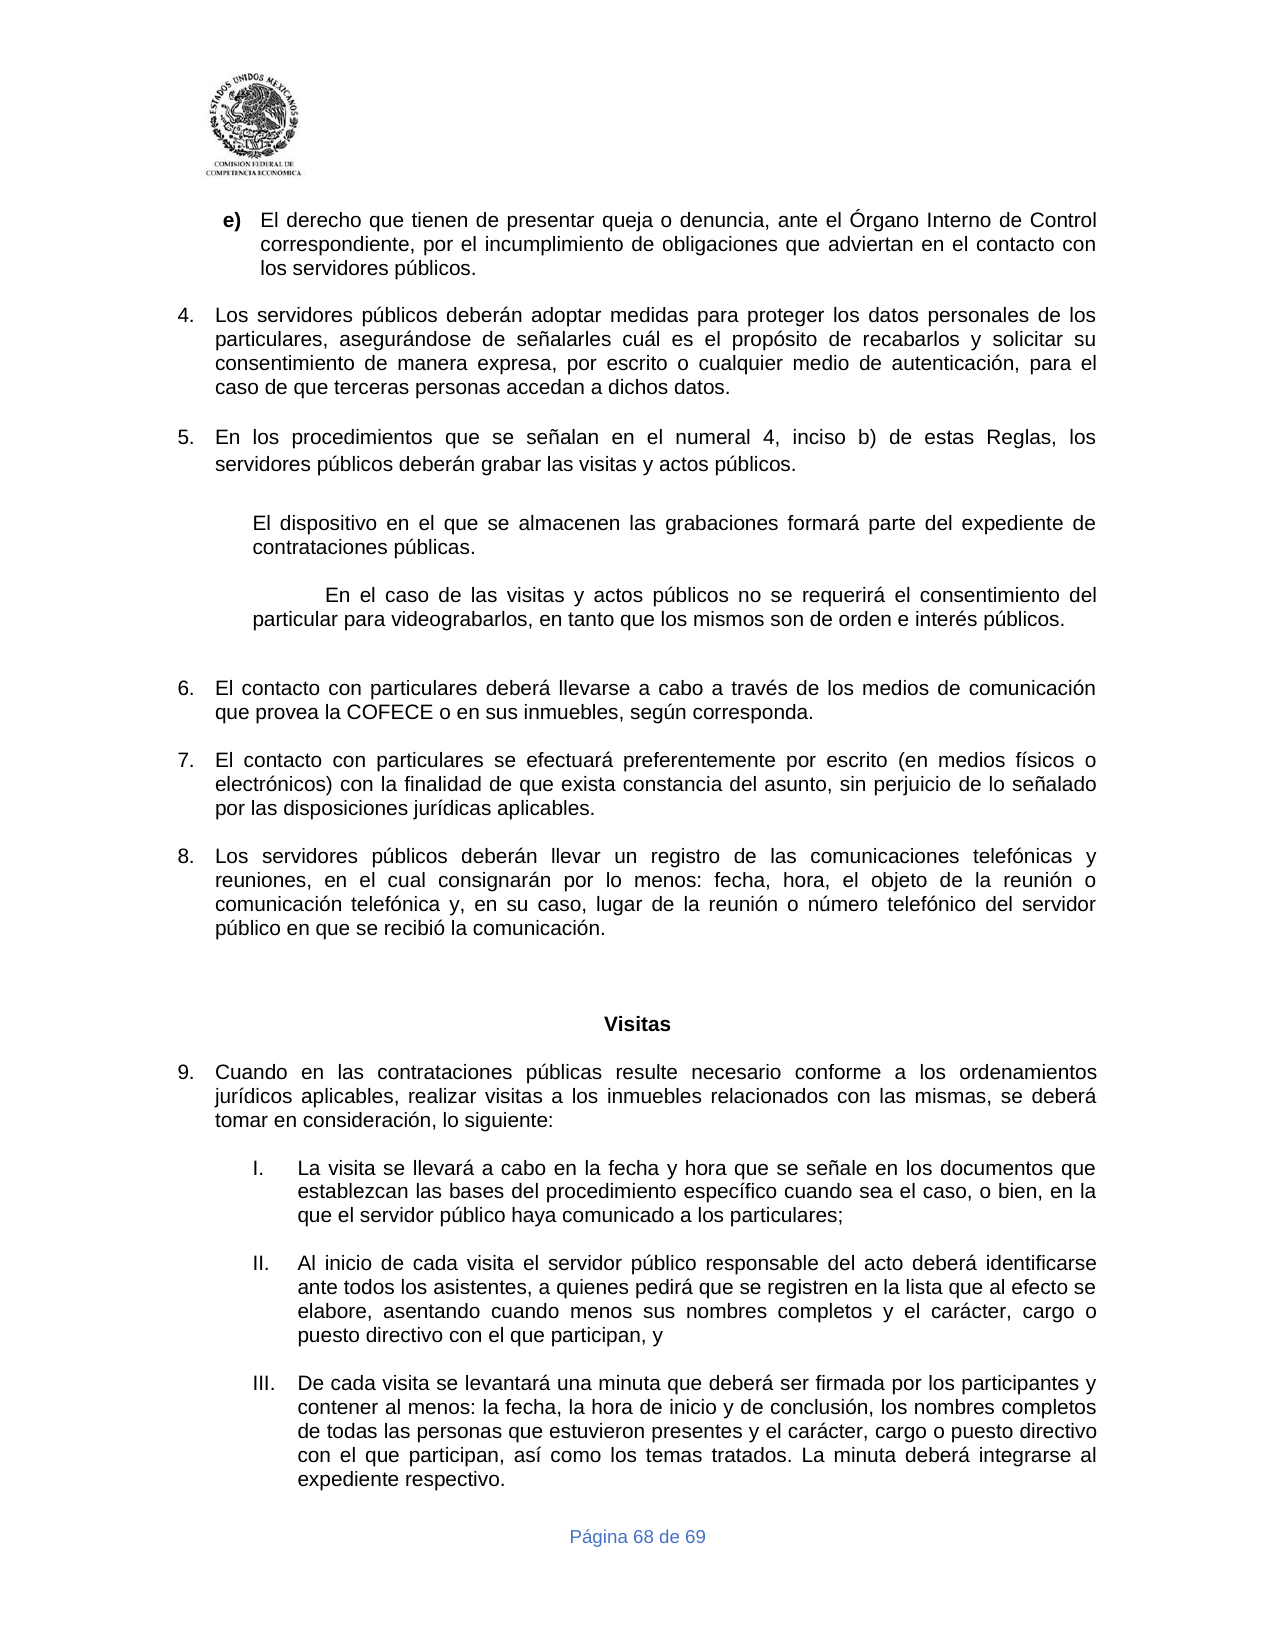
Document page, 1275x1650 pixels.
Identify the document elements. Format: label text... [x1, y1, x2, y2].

text I. La visita se llevará a cabo en la fecha y hora que se señale en los documentos que establezcan las bases del procedimiento específico cuando sea el caso, o bien, en la que el servidor público haya comunicado a los particulares; [252, 1155, 1098, 1227]
text II. Al inicio de cada visita el servidor público responsable del acto deberá identificarse ante todos los asistentes, a quienes pedirá que se registren en la lista que al efecto se elabore, asentando cuando menos sus nombres completos y el carácter, cargo o puesto directivo con el que participan, y [252, 1251, 1098, 1347]
picture [188, 73, 322, 179]
list Los servidores públicos deberán adoptar medidas para proteger los datos personales de los particulares, asegurándose de señalarles cuál es el propósito de recabarlos y solicitar su consentimiento de manera expresa, por escrito o cualquier medio de autenticación, para el caso de que terceras personas accedan a dichos datos. [177, 303, 1098, 399]
text El dispositivo en el que se almacenen las grabaciones formará parte del expediente de contrataciones públicas. [207, 511, 1098, 559]
text En el caso de las visitas y actos públicos no se requerirá el consentimiento del particular para videograbarlos, en tanto que los mismos son de orden e interés públicos. [207, 583, 1098, 631]
list Cuando en las contrataciones públicas resulte necesario conforme a los ordenamientos jurídicos aplicables, realizar visitas a los inmuebles relacionados con las mismas, se deberá tomar en consideración, lo siguiente: [177, 1059, 1098, 1131]
text Visitas [177, 1012, 1098, 1036]
list El contacto con particulares se efectuará preferentemente por escrito (en medios físicos o electrónicos) con la finalidad de que exista constancia del asunto, sin perjuicio de lo señalado por las disposiciones jurídicas aplicables. [177, 748, 1098, 820]
list En los procedimientos que se señalan en el numeral 4, inciso b) de estas Reglas, los servidores públicos deberán grabar las visitas y actos públicos. [177, 423, 1098, 476]
list El derecho que tienen de presentar queja o denuncia, ante el Órgano Interno de Control correspondiente, por el incumplimiento de obligaciones que adviertan en el contacto con los servidores públicos. [223, 207, 1098, 279]
text III. De cada visita se levantará una minuta que deberá ser firmada por los participantes y contener al menos: la fecha, la hora de inicio y de conclusión, los nombres completos de todas las personas que estuvieron presentes y el carácter, cargo o puesto directivo con el que participan, así como los temas tratados. La minuta deberá integrarse al expediente respectivo. [252, 1371, 1098, 1491]
list El contacto con particulares deberá llevarse a cabo a través de los medios de comunicación que provea la COFECE o en sus inmuebles, según corresponda. [177, 676, 1098, 724]
list Los servidores públicos deberán llevar un registro de las comunicaciones telefónicas y reuniones, en el cual consignarán por lo menos: fecha, hora, el objeto de la reunión o comunicación telefónica y, en su caso, lugar de la reunión o número telefónico del servidor público en que se recibió la comunicación. [177, 844, 1098, 940]
